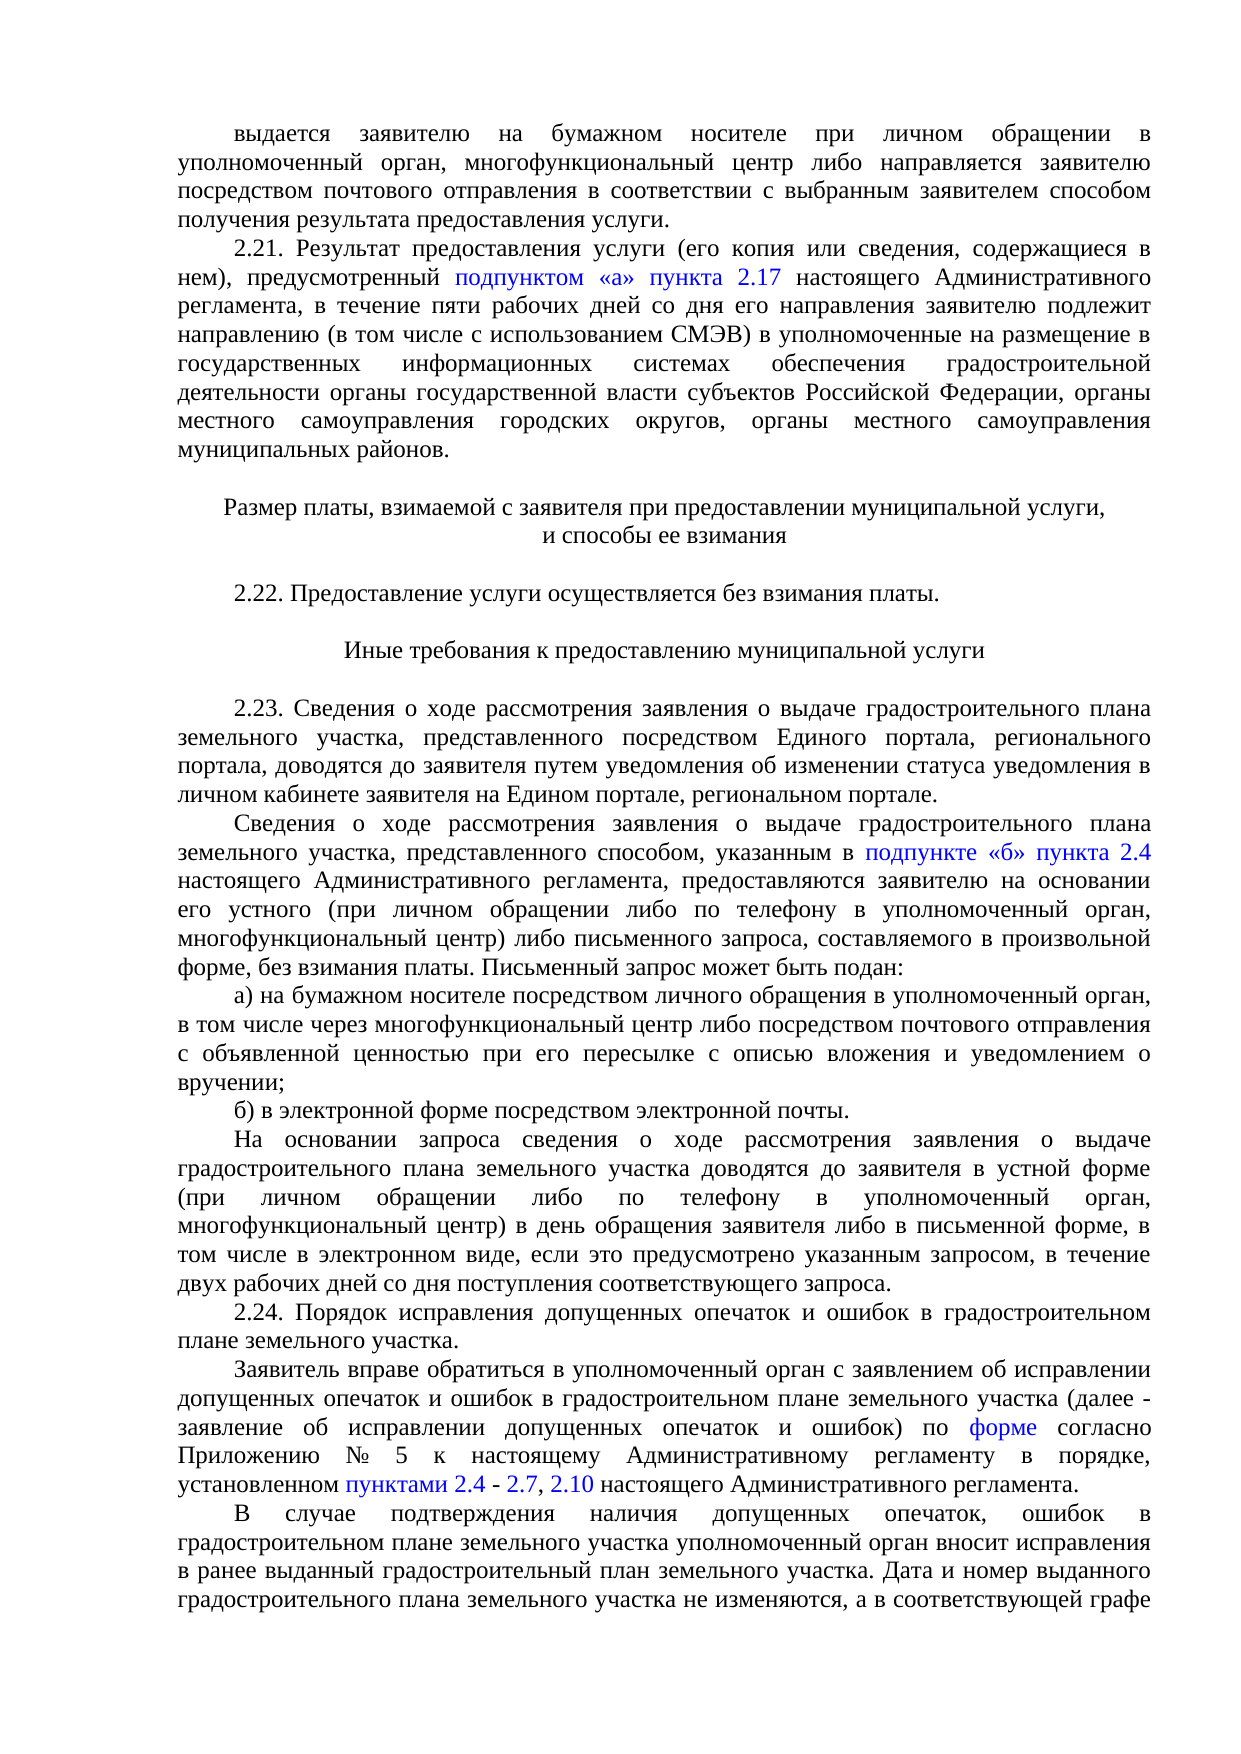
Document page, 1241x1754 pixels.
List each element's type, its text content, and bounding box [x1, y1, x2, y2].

text а) на бумажном носителе посредством личного обращения в уполномоченный орган, в том числе через многофункциональный центр либо посредством почтового отправления с объявленной ценностью при его пересылке с описью вложения и уведомлением о вручении; [177, 981, 1152, 1096]
text выдается заявителю на бумажном носителе при личном обращении в уполномоченный орган, многофункциональный центр либо направляется заявителю посредством почтового отправления в соответствии с выбранным заявителем способом получения результата предоставления услуги. [177, 118, 1152, 233]
text Сведения о ходе рассмотрения заявления о выдаче градостроительного плана земельного участка, представленного способом, указанным в подпункте «б» пункта 2.4 настоящего Административного регламента, предоставляются заявителю на основании его устного (при личном обращении либо по телефону в уполномоченный орган, многофункциональный центр) либо письменного запроса, составляемого в произвольной форме, без взимания платы. Письменный запрос может быть подан: [177, 808, 1152, 981]
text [177, 1498, 1152, 1613]
text На основании запроса сведения о ходе рассмотрения заявления о выдаче градостроительного плана земельного участка доводятся до заявителя в устной форме (при личном обращении либо по телефону в уполномоченный орган, многофункциональный центр) в день обращения заявителя либо в письменной форме, в том числе в электронном виде, если это предусмотрено указанным запросом, в течение двух рабочих дней со дня поступления соответствующего запроса. [177, 1124, 1152, 1297]
text 2.22. Предоставление услуги осуществляется без взимания платы. [177, 578, 1152, 607]
text Заявитель вправе обратиться в уполномоченный орган с заявлением об исправлении допущенных опечаток и ошибок в градостроительном плане земельного участка (далее - заявление об исправлении допущенных опечаток и ошибок) по форме согласно Приложению № 5 к настоящему Административному регламенту в порядке, установленном пунктами 2.4 - 2.7, 2.10 настоящего Административного регламента. [177, 1354, 1152, 1498]
text 2.23. Сведения о ходе рассмотрения заявления о выдаче градостроительного плана земельного участка, представленного посредством Единого портала, регионального портала, доводятся до заявителя путем уведомления об изменении статуса уведомления в личном кабинете заявителя на Едином портале, региональном портале. [177, 693, 1152, 808]
text 2.21. Результат предоставления услуги (его копия или сведения, содержащиеся в нем), предусмотренный подпунктом «а» пункта 2.17 настоящего Административного регламента, в течение пяти рабочих дней со дня его направления заявителю подлежит направлению (в том числе с использованием СМЭВ) в уполномоченные на размещение в государственных информационных системах обеспечения градостроительной деятельности органы государственной власти субъектов Российской Федерации, органы местного самоуправления городских округов, органы местного самоуправления муниципальных районов. [177, 233, 1152, 463]
text и способы ее взимания [177, 521, 1152, 549]
text 2.24. Порядок исправления допущенных опечаток и ошибок в градостроительном плане земельного участка. [177, 1297, 1152, 1354]
text Иные требования к предоставлению муниципальной услуги [177, 636, 1152, 664]
text б) в электронной форме посредством электронной почты. [177, 1096, 1152, 1124]
text Размер платы, взимаемой с заявителя при предоставлении муниципальной услуги, [177, 492, 1152, 521]
